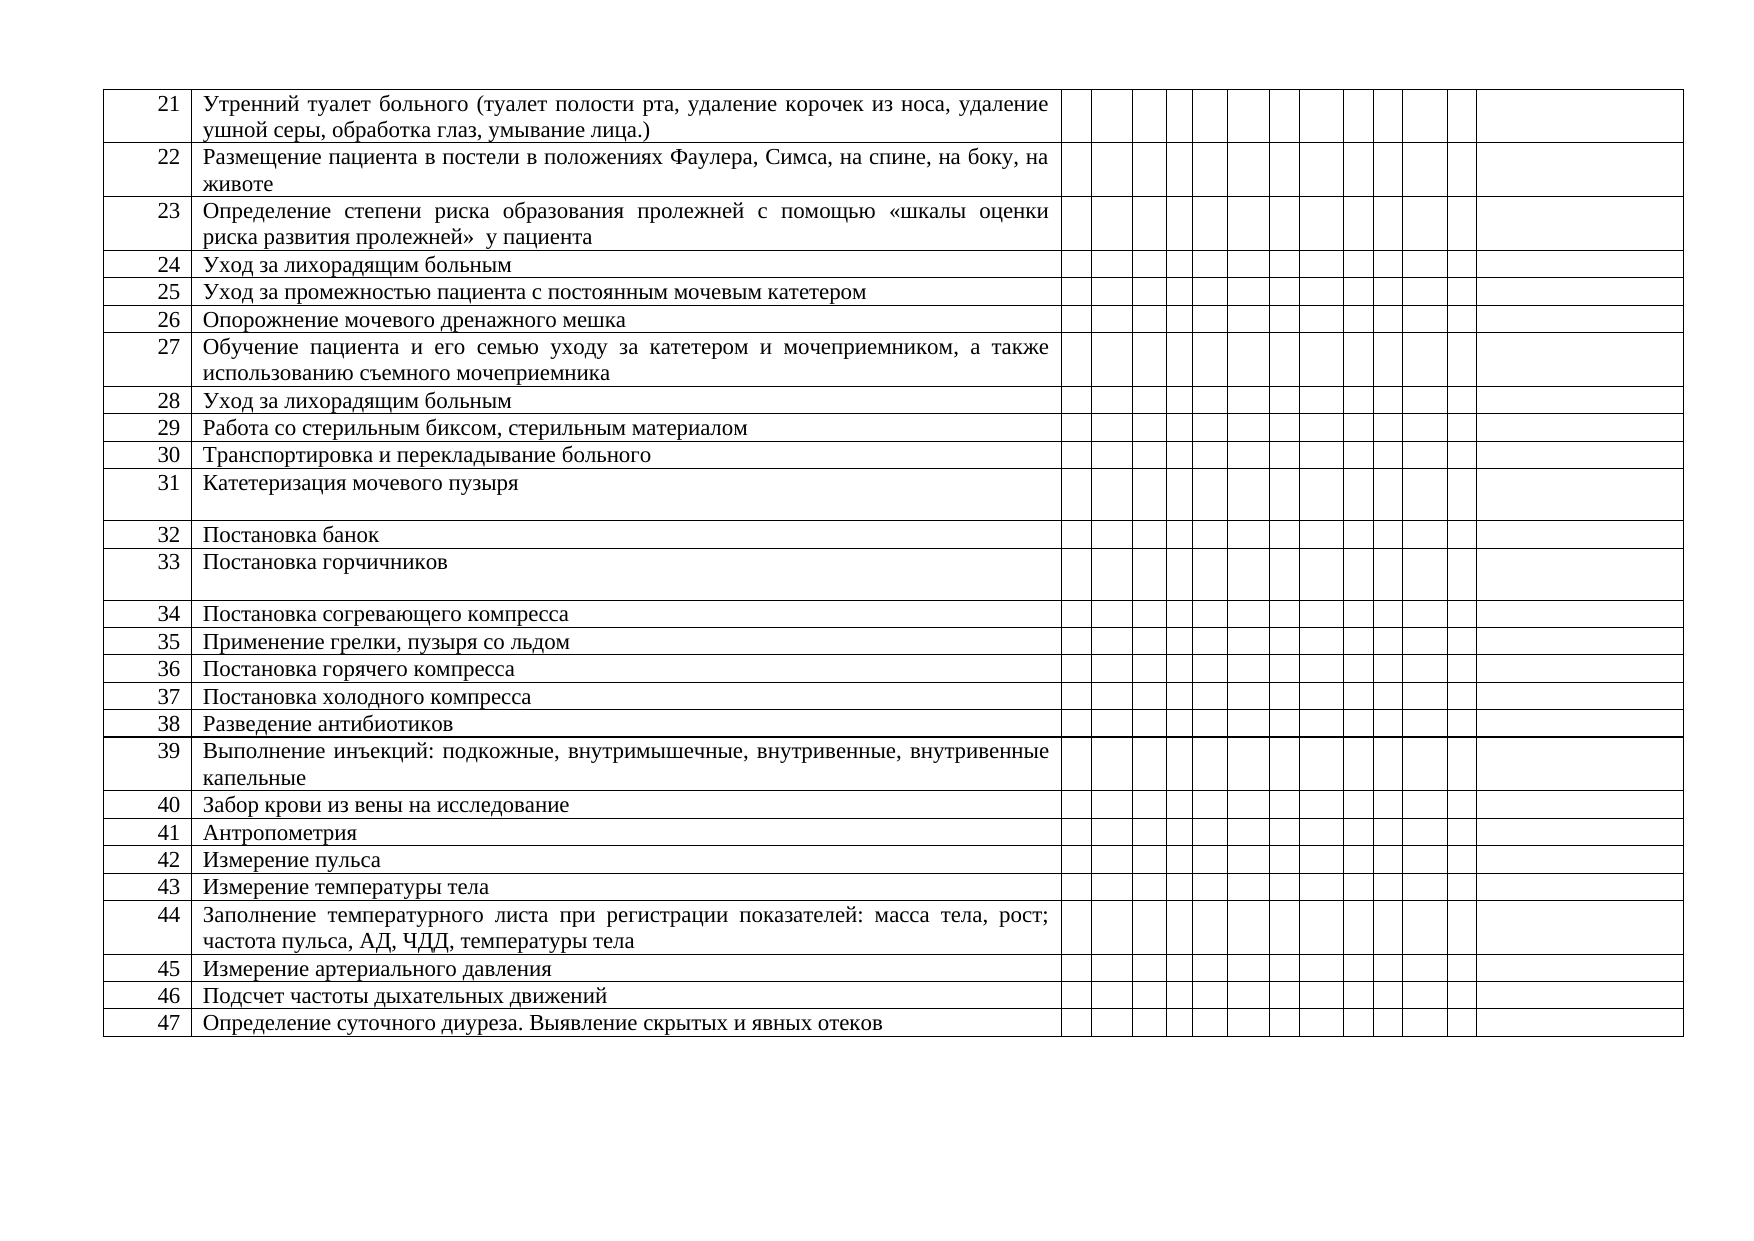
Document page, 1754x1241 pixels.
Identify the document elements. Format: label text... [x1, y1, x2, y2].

table_cell [1228, 143, 1269, 196]
table_cell [1133, 655, 1166, 682]
table_cell [1228, 955, 1269, 981]
table_cell [1133, 306, 1166, 332]
table_cell [1344, 874, 1373, 900]
table_cell 32 [104, 521, 191, 547]
table_cell [1403, 251, 1447, 277]
table_cell [1193, 442, 1227, 468]
table_cell [1403, 90, 1447, 142]
table_cell [1062, 955, 1091, 981]
table_cell 35 [104, 628, 191, 654]
table_cell 36 [104, 655, 191, 682]
table_cell [1092, 521, 1132, 547]
table_cell [1448, 1009, 1476, 1036]
table_cell 37 [104, 683, 191, 709]
table_cell [1344, 251, 1373, 277]
table_cell [1403, 874, 1447, 900]
table_cell [1270, 738, 1299, 790]
table_cell [1300, 819, 1343, 845]
table_cell [1133, 143, 1166, 196]
table_cell [1167, 1009, 1192, 1036]
table_cell [1300, 1009, 1343, 1036]
table_cell [1133, 251, 1166, 277]
table_cell [1344, 333, 1373, 386]
table_cell [1062, 683, 1091, 709]
table_cell [1344, 955, 1373, 981]
table_cell [1092, 549, 1132, 599]
table_cell [1228, 738, 1269, 790]
table_cell [1133, 1009, 1166, 1036]
table_cell [1228, 1009, 1269, 1036]
table_cell [1448, 628, 1476, 654]
table_cell [1193, 197, 1227, 250]
table_cell 38 [104, 710, 191, 736]
table_cell [1374, 306, 1402, 332]
table_cell [1193, 683, 1227, 709]
table_cell [1167, 306, 1192, 332]
table_cell [1228, 306, 1269, 332]
table_cell [1062, 901, 1091, 953]
table_cell [1193, 738, 1227, 790]
table_cell [1448, 333, 1476, 386]
table_cell [1092, 955, 1132, 981]
table_cell [1167, 278, 1192, 304]
table_cell [1092, 387, 1132, 413]
table_cell [1344, 197, 1373, 250]
table_cell [1062, 791, 1091, 818]
table_cell [1344, 442, 1373, 468]
table_cell Заполнение температурного листа при регистрации показателей: масса тела, рост; частота пульса, АД, ЧДД, температуры тела [192, 901, 1061, 953]
table_cell [1062, 846, 1091, 872]
table_cell [1167, 901, 1192, 953]
table_cell [1270, 442, 1299, 468]
table_cell [1133, 442, 1166, 468]
table_cell [1448, 521, 1476, 547]
table_cell [1062, 90, 1091, 142]
table_cell Уход за лихорадящим больным [192, 251, 1061, 277]
table_cell [1300, 901, 1343, 953]
table_cell [1133, 901, 1166, 953]
table_cell Антропометрия [192, 819, 1061, 845]
table_cell [1270, 683, 1299, 709]
table_cell [1133, 278, 1166, 304]
table_cell [1062, 197, 1091, 250]
table_cell [1374, 738, 1402, 790]
table_cell [1092, 143, 1132, 196]
table_cell [1448, 601, 1476, 627]
table_cell [1193, 521, 1227, 547]
table_cell [1344, 791, 1373, 818]
table_cell [1167, 982, 1192, 1008]
table_cell [1374, 710, 1402, 736]
table_cell Определение степени риска образования пролежней с помощью «шкалы оценки риска развития пролежней» у пациента [192, 197, 1061, 250]
table_cell [1300, 874, 1343, 900]
table_cell [1300, 197, 1343, 250]
table_cell [1193, 846, 1227, 872]
table_cell [1477, 143, 1683, 196]
table_cell [1062, 387, 1091, 413]
table_cell [1133, 414, 1166, 441]
table_cell [1448, 819, 1476, 845]
table_cell [1193, 791, 1227, 818]
table_cell [1228, 197, 1269, 250]
table_cell [1167, 874, 1192, 900]
table_cell [1270, 874, 1299, 900]
table_cell [1133, 846, 1166, 872]
table_cell [1193, 306, 1227, 332]
table_cell [1193, 387, 1227, 413]
table_cell [1374, 628, 1402, 654]
table_cell [1062, 601, 1091, 627]
table_cell [1403, 846, 1447, 872]
table_cell [1062, 414, 1091, 441]
table_cell [1133, 982, 1166, 1008]
table_cell [1193, 955, 1227, 981]
table_cell Применение грелки, пузыря со льдом [192, 628, 1061, 654]
table_cell [1374, 955, 1402, 981]
table_cell Определение суточного диуреза. Выявление скрытых и явных отеков [192, 1009, 1061, 1036]
table_cell [1167, 738, 1192, 790]
table_cell [1228, 901, 1269, 953]
table_cell [1270, 628, 1299, 654]
table_cell Уход за промежностью пациента с постоянным мочевым катетером [192, 278, 1061, 304]
table_cell [1193, 601, 1227, 627]
table_cell Работа со стерильным биксом, стерильным материалом [192, 414, 1061, 441]
table_cell [1270, 521, 1299, 547]
table_cell [1092, 251, 1132, 277]
table_cell [1228, 601, 1269, 627]
table_cell [1228, 90, 1269, 142]
table_cell 40 [104, 791, 191, 818]
table_cell Обучение пациента и его семью уходу за катетером и мочеприемником, а также использованию съемного мочеприемника [192, 333, 1061, 386]
table_cell [1167, 521, 1192, 547]
table_cell [1167, 549, 1192, 599]
table_cell [1193, 628, 1227, 654]
table_cell [1193, 655, 1227, 682]
table_cell [1300, 306, 1343, 332]
table_cell [1133, 387, 1166, 413]
table_cell Забор крови из вены на исследование [192, 791, 1061, 818]
table_cell [1344, 1009, 1373, 1036]
table_cell [1344, 469, 1373, 520]
table_cell [1300, 414, 1343, 441]
table_cell [1228, 874, 1269, 900]
table_cell [1374, 846, 1402, 872]
table_cell [1477, 628, 1683, 654]
table_cell [1167, 90, 1192, 142]
table_cell [1092, 982, 1132, 1008]
table_cell [1448, 278, 1476, 304]
table_cell [1448, 306, 1476, 332]
table_cell Постановка банок [192, 521, 1061, 547]
table_cell [1300, 628, 1343, 654]
table_cell [1167, 683, 1192, 709]
table_cell [1344, 306, 1373, 332]
table_cell Подсчет частоты дыхательных движений [192, 982, 1061, 1008]
table_cell [1477, 982, 1683, 1008]
table_cell 26 [104, 306, 191, 332]
table_cell [1374, 601, 1402, 627]
table_cell [1133, 197, 1166, 250]
table_cell Размещение пациента в постели в положениях Фаулера, Симса, на спине, на боку, на животе [192, 143, 1061, 196]
table_cell [1448, 846, 1476, 872]
table_cell [1477, 333, 1683, 386]
table_cell [1344, 982, 1373, 1008]
table_cell [1403, 683, 1447, 709]
table_cell [1448, 549, 1476, 599]
table_cell [1092, 197, 1132, 250]
table_cell [1167, 846, 1192, 872]
table_cell [1374, 655, 1402, 682]
table_cell [1374, 982, 1402, 1008]
table_cell [1270, 278, 1299, 304]
table_cell [1300, 469, 1343, 520]
table_cell [1062, 469, 1091, 520]
table_cell [1228, 791, 1269, 818]
table_cell [1062, 251, 1091, 277]
table_cell [1228, 251, 1269, 277]
table_cell [1193, 819, 1227, 845]
table_cell [1092, 469, 1132, 520]
table_cell 22 [104, 143, 191, 196]
table_cell [1448, 901, 1476, 953]
table_cell [1374, 333, 1402, 386]
table_cell [1228, 442, 1269, 468]
table_cell [1300, 90, 1343, 142]
table_cell [1448, 90, 1476, 142]
table_cell Утренний туалет больного (туалет полости рта, удаление корочек из носа, удаление ушной серы, обработка глаз, умывание лица.) [192, 90, 1061, 142]
table_cell [1062, 819, 1091, 845]
table_cell [1403, 521, 1447, 547]
table_cell Постановка согревающего компресса [192, 601, 1061, 627]
table_cell [1167, 655, 1192, 682]
table_cell [1374, 1009, 1402, 1036]
table_cell 29 [104, 414, 191, 441]
table_cell [1193, 251, 1227, 277]
table_cell [1167, 442, 1192, 468]
table_cell [1167, 955, 1192, 981]
table_cell Измерение пульса [192, 846, 1061, 872]
table_cell [1477, 251, 1683, 277]
table_cell 33 [104, 549, 191, 599]
table_cell 46 [104, 982, 191, 1008]
table_cell [1300, 333, 1343, 386]
table_cell [1092, 874, 1132, 900]
table_cell 24 [104, 251, 191, 277]
table_cell [1133, 874, 1166, 900]
table_cell [1133, 710, 1166, 736]
table_cell 21 [104, 90, 191, 142]
table_cell [1133, 683, 1166, 709]
table_cell [1448, 414, 1476, 441]
table_cell [1228, 628, 1269, 654]
table_cell 43 [104, 874, 191, 900]
table_cell 42 [104, 846, 191, 872]
table_cell [1477, 846, 1683, 872]
table_cell [1270, 710, 1299, 736]
table_cell [1403, 333, 1447, 386]
table_cell Постановка горячего компресса [192, 655, 1061, 682]
table_cell [1193, 710, 1227, 736]
table_cell [1300, 143, 1343, 196]
table_cell [1092, 791, 1132, 818]
table_cell [1403, 414, 1447, 441]
table_cell [1062, 143, 1091, 196]
table_cell [1092, 90, 1132, 142]
table_cell [1228, 710, 1269, 736]
table_cell [1403, 143, 1447, 196]
table_cell [1448, 387, 1476, 413]
table_cell [1062, 710, 1091, 736]
table_cell 31 [104, 469, 191, 520]
table_cell [1270, 846, 1299, 872]
table_cell [1344, 901, 1373, 953]
table_cell [1477, 874, 1683, 900]
table_cell [1133, 955, 1166, 981]
table_cell [1300, 601, 1343, 627]
table_cell [1374, 197, 1402, 250]
table_cell [1300, 955, 1343, 981]
table_cell [1062, 549, 1091, 599]
table_cell [1092, 628, 1132, 654]
table_cell [1193, 549, 1227, 599]
table_cell [1193, 874, 1227, 900]
table_cell [1133, 521, 1166, 547]
table_cell 41 [104, 819, 191, 845]
table_cell 28 [104, 387, 191, 413]
table_cell [1477, 601, 1683, 627]
table_cell [1344, 278, 1373, 304]
table_cell [1062, 442, 1091, 468]
table_cell [1228, 414, 1269, 441]
table_cell [1167, 791, 1192, 818]
table_cell [1448, 738, 1476, 790]
table_cell [1228, 469, 1269, 520]
table_cell 27 [104, 333, 191, 386]
table_cell [1228, 278, 1269, 304]
table_cell [1448, 197, 1476, 250]
table_cell [1448, 143, 1476, 196]
table_cell [1344, 655, 1373, 682]
table_cell [1300, 982, 1343, 1008]
table_cell [1092, 601, 1132, 627]
table_cell [1092, 683, 1132, 709]
table_cell [1062, 655, 1091, 682]
table_cell [1270, 306, 1299, 332]
table_cell 34 [104, 601, 191, 627]
table_cell [1477, 469, 1683, 520]
table_cell [1270, 143, 1299, 196]
table_cell [1167, 414, 1192, 441]
table_cell [1403, 278, 1447, 304]
table_cell [1228, 982, 1269, 1008]
table_cell [1167, 469, 1192, 520]
table_cell [1403, 819, 1447, 845]
table_cell [1448, 791, 1476, 818]
table_cell [1193, 414, 1227, 441]
table_cell [1228, 333, 1269, 386]
table_cell [1092, 901, 1132, 953]
table_cell 39 [104, 738, 191, 790]
table_cell [1133, 819, 1166, 845]
table_cell [1374, 683, 1402, 709]
table_cell Измерение температуры тела [192, 874, 1061, 900]
table_cell [1092, 1009, 1132, 1036]
table_cell [1374, 414, 1402, 441]
table_cell Уход за лихорадящим больным [192, 387, 1061, 413]
table_cell [1133, 628, 1166, 654]
table_cell [1403, 1009, 1447, 1036]
table_cell [1092, 333, 1132, 386]
table_cell [1448, 874, 1476, 900]
table_cell [1167, 333, 1192, 386]
table_cell [1403, 387, 1447, 413]
table_cell [1133, 469, 1166, 520]
table_cell [1270, 791, 1299, 818]
table_cell [1403, 442, 1447, 468]
table_cell [1228, 387, 1269, 413]
table_cell [1092, 846, 1132, 872]
table_cell [1300, 442, 1343, 468]
table_cell [1300, 738, 1343, 790]
table_cell [1062, 306, 1091, 332]
table_cell [1403, 738, 1447, 790]
table_cell [1477, 819, 1683, 845]
table_cell [1374, 90, 1402, 142]
table_cell Разведение антибиотиков [192, 710, 1061, 736]
table_cell 25 [104, 278, 191, 304]
table_cell [1193, 143, 1227, 196]
table_cell [1300, 278, 1343, 304]
table_cell [1300, 791, 1343, 818]
table_cell [1477, 442, 1683, 468]
table_cell [1270, 601, 1299, 627]
table_cell 45 [104, 955, 191, 981]
table_cell [1344, 628, 1373, 654]
table_cell [1477, 521, 1683, 547]
table_cell [1300, 683, 1343, 709]
table_cell [1344, 846, 1373, 872]
table_cell [1448, 469, 1476, 520]
table_cell [1477, 387, 1683, 413]
table_cell [1374, 901, 1402, 953]
table_cell [1403, 601, 1447, 627]
table_cell [1167, 251, 1192, 277]
table_cell [1270, 197, 1299, 250]
table_cell [1228, 655, 1269, 682]
table_cell [1270, 387, 1299, 413]
table_cell [1270, 414, 1299, 441]
table_cell [1448, 982, 1476, 1008]
table_cell [1344, 549, 1373, 599]
table_cell [1374, 469, 1402, 520]
table_cell [1344, 521, 1373, 547]
table_cell [1448, 251, 1476, 277]
table_cell Катетеризация мочевого пузыря [192, 469, 1061, 520]
table_cell [1374, 442, 1402, 468]
table_cell [1092, 306, 1132, 332]
table_cell [1374, 549, 1402, 599]
table_cell [1300, 710, 1343, 736]
table_cell [1092, 819, 1132, 845]
table_cell [1133, 791, 1166, 818]
table_cell [1270, 90, 1299, 142]
table_cell Транспортировка и перекладывание больного [192, 442, 1061, 468]
table_cell [1477, 278, 1683, 304]
table_cell [1448, 655, 1476, 682]
table_cell [1374, 387, 1402, 413]
table_cell Постановка холодного компресса [192, 683, 1061, 709]
table_cell [1062, 982, 1091, 1008]
table_cell [1477, 197, 1683, 250]
table_cell [1092, 710, 1132, 736]
table_cell [1270, 333, 1299, 386]
table_cell [1193, 278, 1227, 304]
table_cell Опорожнение мочевого дренажного мешка [192, 306, 1061, 332]
table_cell [1374, 819, 1402, 845]
table_cell [1374, 143, 1402, 196]
table_cell [1448, 683, 1476, 709]
table_cell [1344, 143, 1373, 196]
table_cell [1448, 442, 1476, 468]
table_cell [1344, 683, 1373, 709]
table_cell [1270, 819, 1299, 845]
table_cell [1193, 90, 1227, 142]
table_cell Постановка горчичников [192, 549, 1061, 599]
table_cell [1344, 90, 1373, 142]
table_cell [1300, 549, 1343, 599]
table_cell [1270, 655, 1299, 682]
table_cell [1270, 469, 1299, 520]
table_cell [1270, 901, 1299, 953]
table_cell [1403, 628, 1447, 654]
table_cell 23 [104, 197, 191, 250]
table_cell [1270, 1009, 1299, 1036]
table_cell [1092, 655, 1132, 682]
table_cell [1228, 683, 1269, 709]
table_cell [1448, 955, 1476, 981]
table_cell [1300, 251, 1343, 277]
table_cell [1133, 601, 1166, 627]
table_cell [1344, 387, 1373, 413]
table_cell [1403, 901, 1447, 953]
table_cell [1062, 333, 1091, 386]
table_cell [1092, 442, 1132, 468]
table_cell [1270, 955, 1299, 981]
table_cell [1477, 1009, 1683, 1036]
table_cell [1167, 710, 1192, 736]
table_cell [1300, 846, 1343, 872]
table_cell [1270, 982, 1299, 1008]
table_cell [1062, 628, 1091, 654]
table_cell [1477, 955, 1683, 981]
table_cell [1344, 819, 1373, 845]
table_cell [1477, 791, 1683, 818]
table_cell [1403, 469, 1447, 520]
table_cell [1477, 549, 1683, 599]
table_cell [1167, 197, 1192, 250]
table_cell [1092, 414, 1132, 441]
table_cell 47 [104, 1009, 191, 1036]
table_cell [1477, 683, 1683, 709]
table_cell [1133, 333, 1166, 386]
table_cell [1374, 251, 1402, 277]
table_cell 30 [104, 442, 191, 468]
table_cell [1300, 521, 1343, 547]
table_cell [1167, 628, 1192, 654]
table_cell [1193, 469, 1227, 520]
table_cell [1403, 549, 1447, 599]
table_cell [1167, 819, 1192, 845]
table_cell [1403, 655, 1447, 682]
table_cell [1374, 278, 1402, 304]
table_cell [1300, 655, 1343, 682]
table_cell [1270, 251, 1299, 277]
table_cell [1477, 901, 1683, 953]
table_cell [1193, 982, 1227, 1008]
table_cell [1270, 549, 1299, 599]
table_cell [1403, 710, 1447, 736]
table_cell [1092, 738, 1132, 790]
table_cell [1167, 387, 1192, 413]
table_cell [1133, 549, 1166, 599]
table_cell [1403, 197, 1447, 250]
table_cell [1477, 306, 1683, 332]
table_cell [1477, 414, 1683, 441]
table_cell [1193, 1009, 1227, 1036]
table_cell [1403, 982, 1447, 1008]
table_cell [1403, 791, 1447, 818]
table_cell [1062, 738, 1091, 790]
table_cell [1403, 306, 1447, 332]
table_cell [1228, 846, 1269, 872]
table_cell [1374, 791, 1402, 818]
table_cell [1193, 901, 1227, 953]
table_cell [1374, 874, 1402, 900]
table_cell [1300, 387, 1343, 413]
table_cell [1448, 710, 1476, 736]
table_cell [1167, 143, 1192, 196]
table_cell [1193, 333, 1227, 386]
table_cell [1344, 601, 1373, 627]
table_cell [1477, 655, 1683, 682]
table_cell [1133, 90, 1166, 142]
table_cell [1062, 1009, 1091, 1036]
table_cell [1477, 710, 1683, 736]
table_cell Измерение артериального давления [192, 955, 1061, 981]
table_cell [1133, 738, 1166, 790]
table_cell [1228, 819, 1269, 845]
table_cell [1477, 738, 1683, 790]
table_cell [1344, 710, 1373, 736]
table_cell [1374, 521, 1402, 547]
table_cell [1344, 738, 1373, 790]
table_cell [1228, 521, 1269, 547]
table_cell [1062, 278, 1091, 304]
table_cell [1403, 955, 1447, 981]
table_cell [1062, 874, 1091, 900]
table_cell [1477, 90, 1683, 142]
table_cell Выполнение инъекций: подкожные, внутримышечные, внутривенные, внутривенные капельные [192, 738, 1061, 790]
table_cell [1167, 601, 1192, 627]
table_cell [1344, 414, 1373, 441]
table_cell 44 [104, 901, 191, 953]
table_cell [1092, 278, 1132, 304]
table_cell [1062, 521, 1091, 547]
table_cell [1228, 549, 1269, 599]
